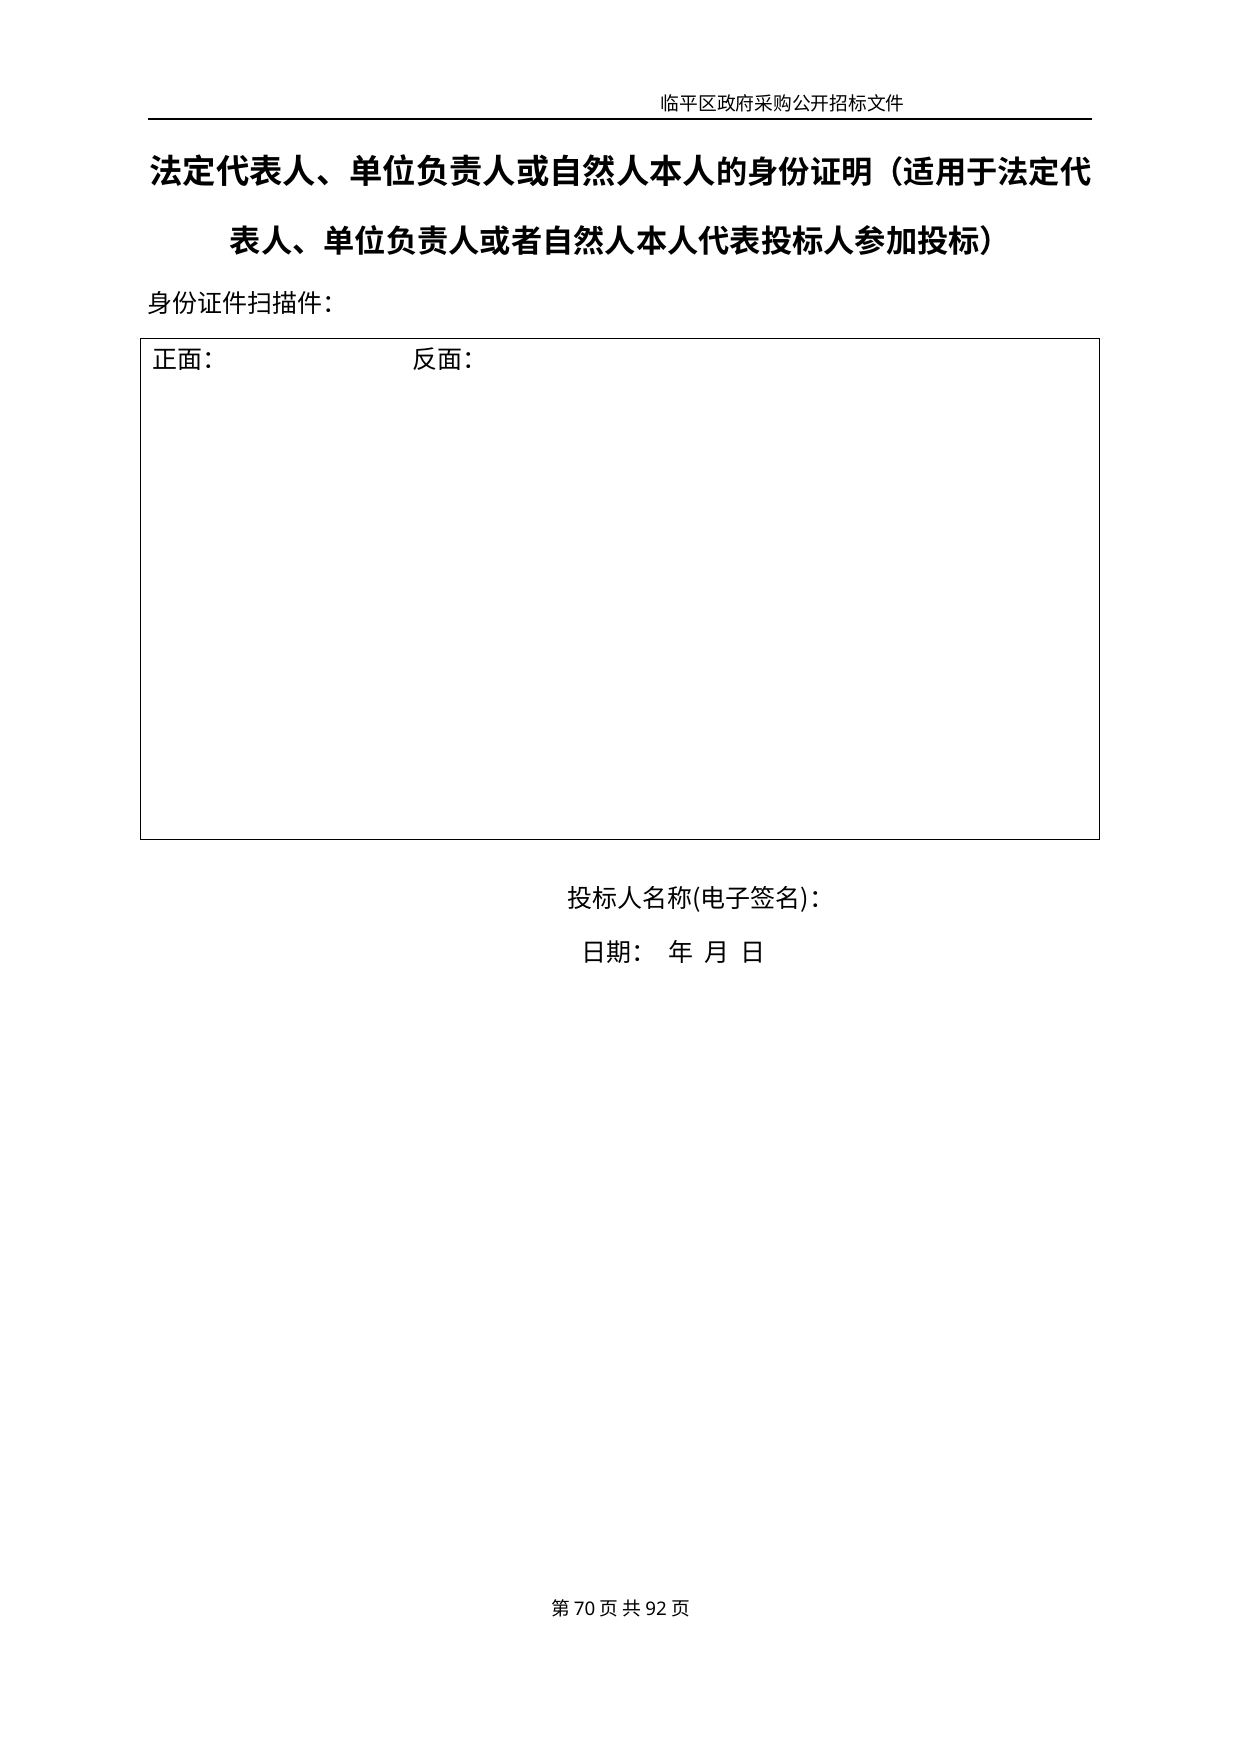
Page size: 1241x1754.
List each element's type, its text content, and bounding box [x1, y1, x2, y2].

text 法定代表人、单位负责人或自然人本人的身份证明（适用于法定代表人、单位负责人或者自然人本人代表投标人参加投标） [148, 145, 1092, 261]
table_header 正面： 反面： [141, 339, 1099, 839]
text 日期： 年 月 日 [148, 932, 1092, 969]
text 身份证件扫描件： [148, 284, 1092, 320]
text 投标人名称(电子签名)： [148, 878, 1092, 914]
